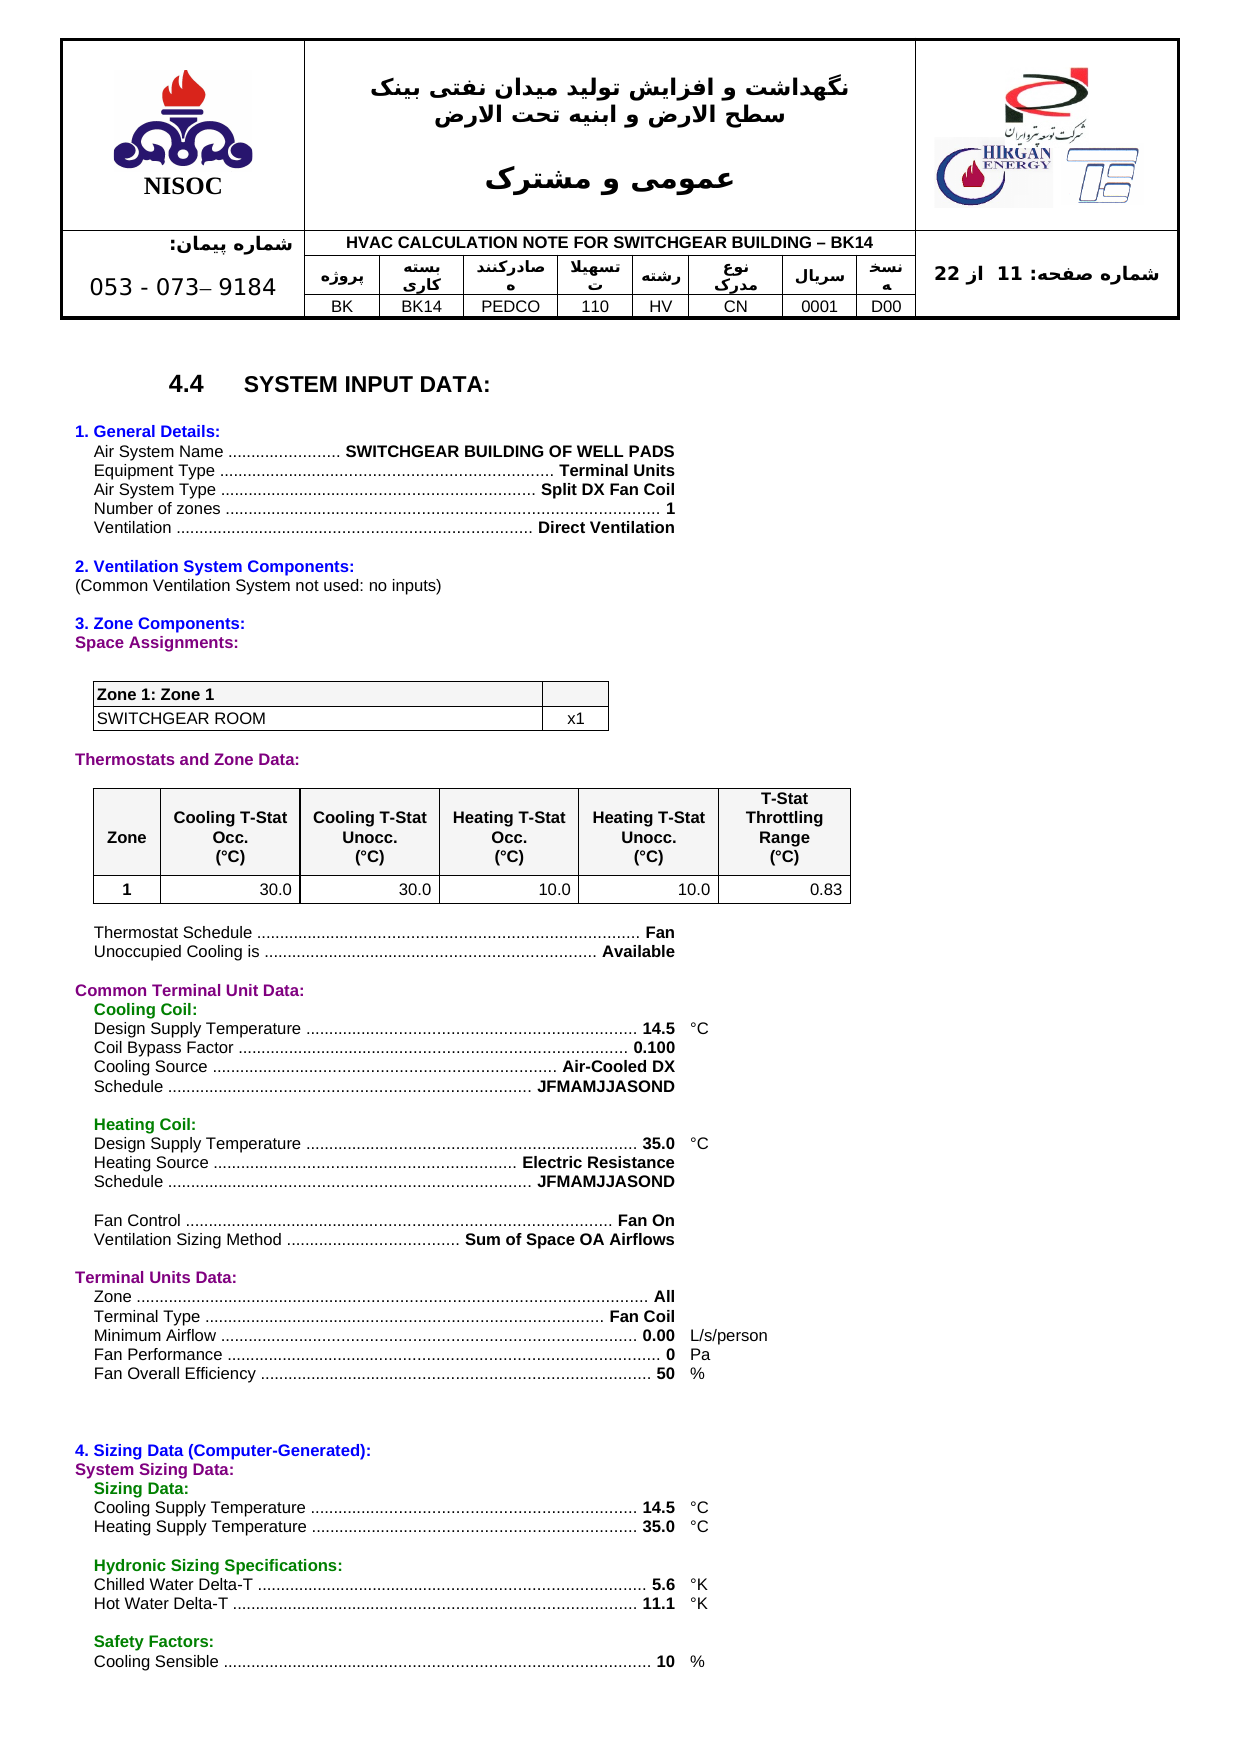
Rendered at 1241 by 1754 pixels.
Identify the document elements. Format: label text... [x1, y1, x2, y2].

text Design Supply Temperature 35.0 °C [75, 1134, 1165, 1153]
text 3. Zone Components: [75, 614, 1165, 633]
table_cell 10.0 [579, 876, 718, 903]
text Design Supply Temperature 14.5 °C [75, 1019, 1165, 1038]
table_cell 10.0 [440, 876, 578, 903]
text Air System Name SWITCHGEAR BUILDING OF WELL PADS [75, 441, 1165, 461]
text Air System Type Split DX Fan Coil [75, 480, 1165, 499]
table_cell 30.0 [161, 876, 299, 903]
text Heating Coil: [75, 1115, 1165, 1134]
table_cell (°C) [301, 847, 439, 875]
table_cell 30.0 [301, 876, 439, 903]
text 1. General Details: [75, 422, 1165, 441]
text 2. Ventilation System Components: [75, 556, 1165, 576]
table_cell SWITCHGEAR ROOM [94, 707, 542, 729]
text Thermostats and Zone Data: [75, 750, 1165, 769]
table_cell [94, 847, 160, 875]
text 4. Sizing Data (Computer-Generated): [75, 1441, 1165, 1460]
text Common Terminal Unit Data: [75, 981, 1165, 1000]
text Ventilation Sizing Method Sum of Space OA Airflows [75, 1230, 1165, 1249]
text Schedule JFMAMJJASOND [75, 1076, 1165, 1096]
text Heating Supply Temperature 35.0 °C [75, 1517, 1165, 1536]
text Cooling Coil: [75, 1000, 1165, 1019]
text System Sizing Data: [75, 1460, 1165, 1479]
text Terminal Type Fan Coil [75, 1306, 1165, 1326]
text Coil Bypass Factor 0.100 [75, 1038, 1165, 1057]
table_header Heating T-Stat Unocc. [579, 789, 718, 847]
table_cell (°C) [161, 847, 299, 875]
text Space Assignments: [75, 633, 1165, 652]
table_cell x1 [543, 707, 608, 729]
table_header Cooling T-Stat Unocc. [301, 789, 439, 847]
text Chilled Water Delta-T 5.6 °K [75, 1575, 1165, 1594]
table_cell 0.83 [719, 876, 850, 903]
text Cooling Source Air-Cooled DX [75, 1057, 1165, 1076]
table_cell (°C) [579, 847, 718, 875]
picture [113, 70, 253, 172]
table_cell (°C) [719, 847, 850, 875]
table_cell 1 [94, 876, 160, 903]
subtitle SYSTEM INPUT DATA: [169, 368, 1165, 397]
table_header Cooling T-Stat Occ. [161, 789, 299, 847]
text Fan Overall Efficiency 50 % [75, 1364, 1165, 1383]
table_header T-Stat Throttling Range [719, 789, 850, 847]
text Unoccupied Cooling is Available [75, 942, 1165, 961]
picture [934, 67, 1089, 208]
text Thermostat Schedule Fan [75, 923, 1165, 942]
text Equipment Type Terminal Units [75, 461, 1165, 480]
table_cell (°C) [440, 847, 578, 875]
text Number of zones 1 [75, 499, 1165, 518]
text Hydronic Sizing Specifications: [75, 1556, 1165, 1575]
text Fan Performance 0 Pa [75, 1345, 1165, 1364]
text Terminal Units Data: [75, 1268, 1165, 1287]
table_header Heating T-Stat Occ. [440, 789, 578, 847]
text (Common Ventilation System not used: no inputs) [75, 576, 1165, 595]
text Sizing Data: [75, 1479, 1165, 1498]
text Hot Water Delta-T 11.1 °K [75, 1594, 1165, 1613]
text Heating Source Electric Resistance [75, 1153, 1165, 1172]
text Cooling Sensible 10 % [75, 1651, 1165, 1671]
text Minimum Airflow 0.00 L/s/person [75, 1326, 1165, 1345]
table_header Zone [94, 789, 160, 847]
text Fan Control Fan On [75, 1211, 1165, 1230]
text Schedule JFMAMJJASOND [75, 1172, 1165, 1191]
text Cooling Supply Temperature 14.5 °C [75, 1498, 1165, 1517]
text Safety Factors: [75, 1632, 1165, 1651]
text Ventilation Direct Ventilation [75, 518, 1165, 537]
table_header Zone 1: Zone 1 [94, 682, 542, 706]
table_header [543, 682, 608, 706]
text Zone All [75, 1287, 1165, 1306]
